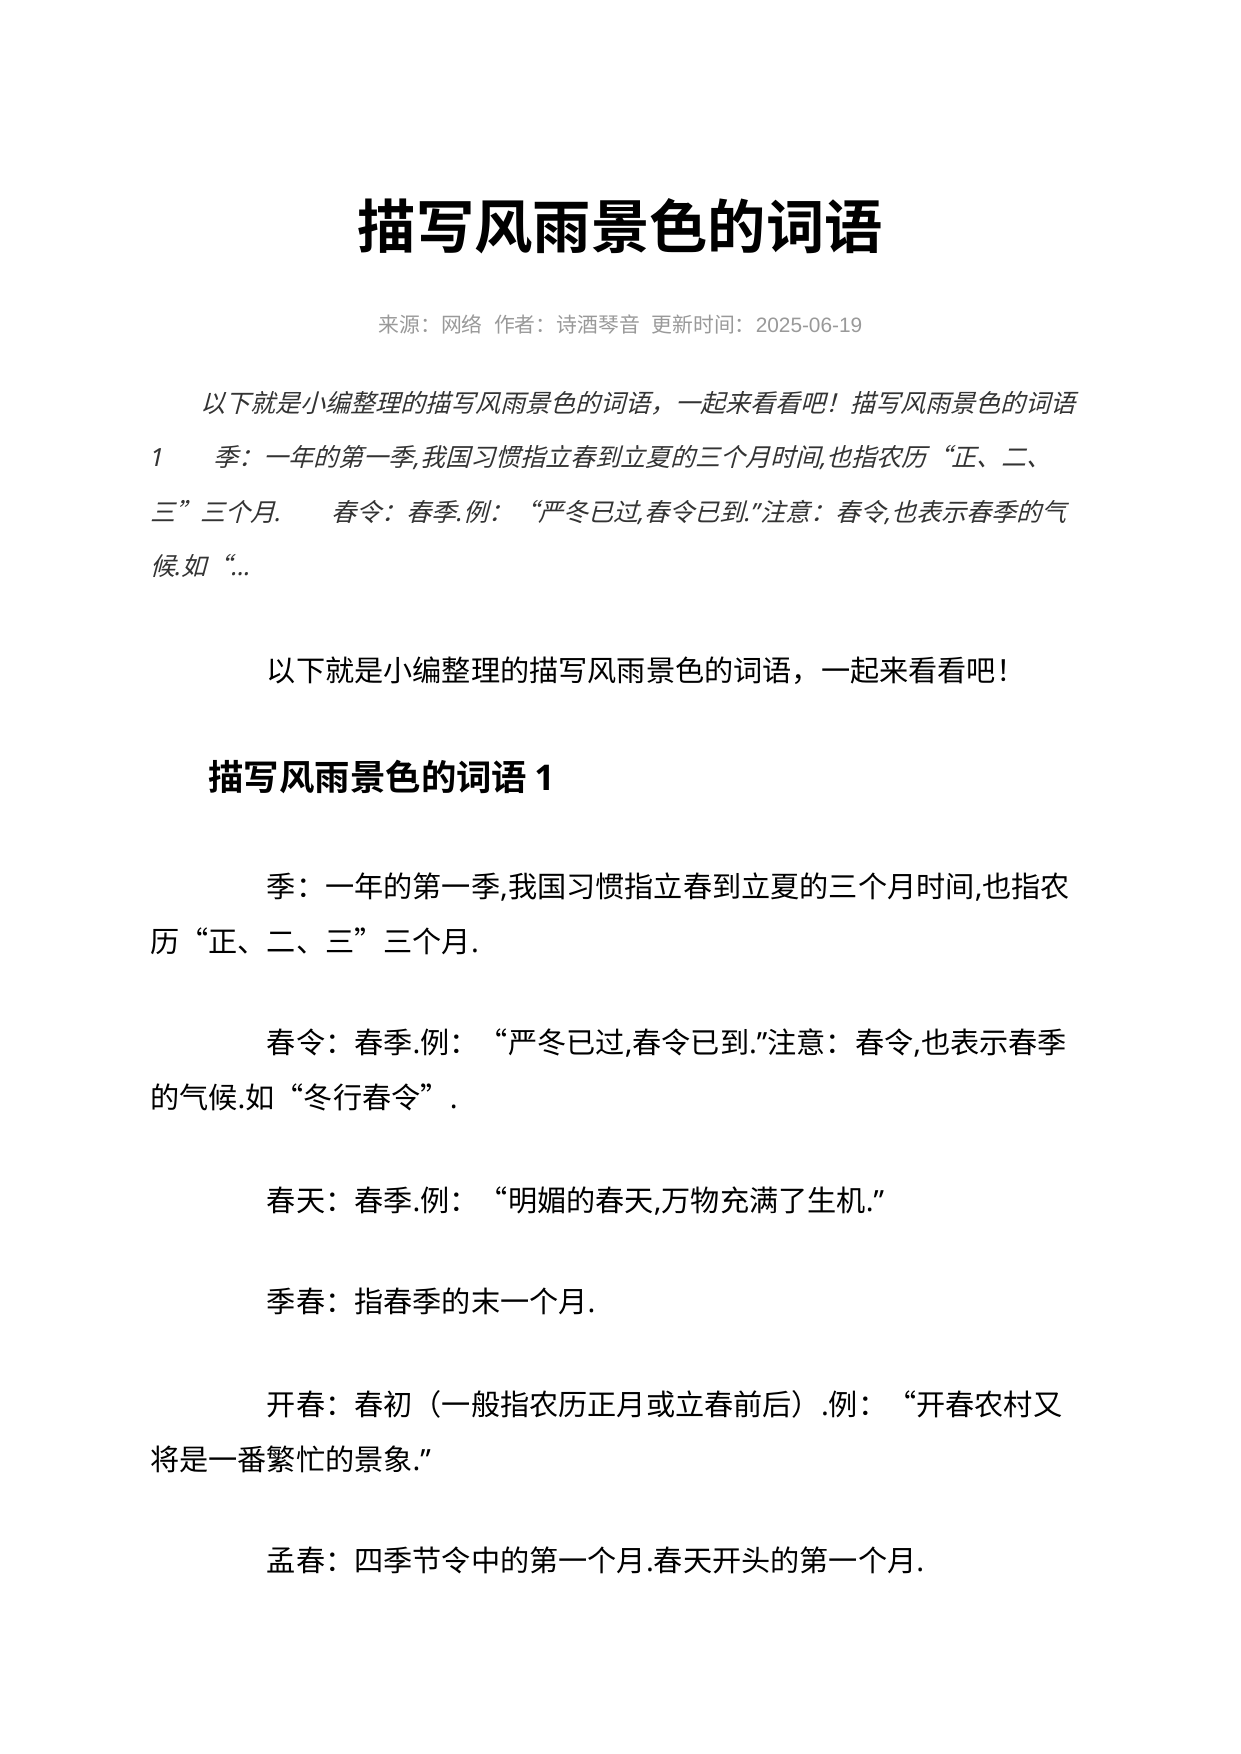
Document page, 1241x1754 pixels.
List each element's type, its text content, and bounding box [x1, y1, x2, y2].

text 春令：春季.例：“严冬已过,春令已到.”注意：春令,也表示春季的气候.如“冬行春令”. [150, 1020, 1090, 1117]
text 孟春：四季节令中的第一个月.春天开头的第一个月. [150, 1538, 1090, 1580]
text 描写风雨景色的词语1 [150, 749, 1090, 801]
text 来源：网络 作者：诗酒琴音 更新时间：2025-06-19 [150, 313, 1090, 337]
text 以下就是小编整理的描写风雨景色的词语，一起来看看吧！描写风雨景色的词语1 季：一年的第一季,我国习惯指立春到立夏的三个月时间,也指农历“正、二、三”三个月. 春令：春季.例：“严冬已过,春令已到.”注意：春令,也表示春季的气候.如“... [150, 383, 1090, 583]
text 季春：指春季的末一个月. [150, 1279, 1090, 1321]
text 春天：春季.例：“明媚的春天,万物充满了生机.” [150, 1177, 1090, 1219]
subtitle 描写风雨景色的词语 [150, 181, 1090, 266]
text 季：一年的第一季,我国习惯指立春到立夏的三个月时间,也指农历“正、二、三”三个月. [150, 863, 1090, 961]
text 开春：春初（一般指农历正月或立春前后）.例：“开春农村又将是一番繁忙的景象.” [150, 1381, 1090, 1478]
text 以下就是小编整理的描写风雨景色的词语，一起来看看吧！ [150, 648, 1090, 690]
